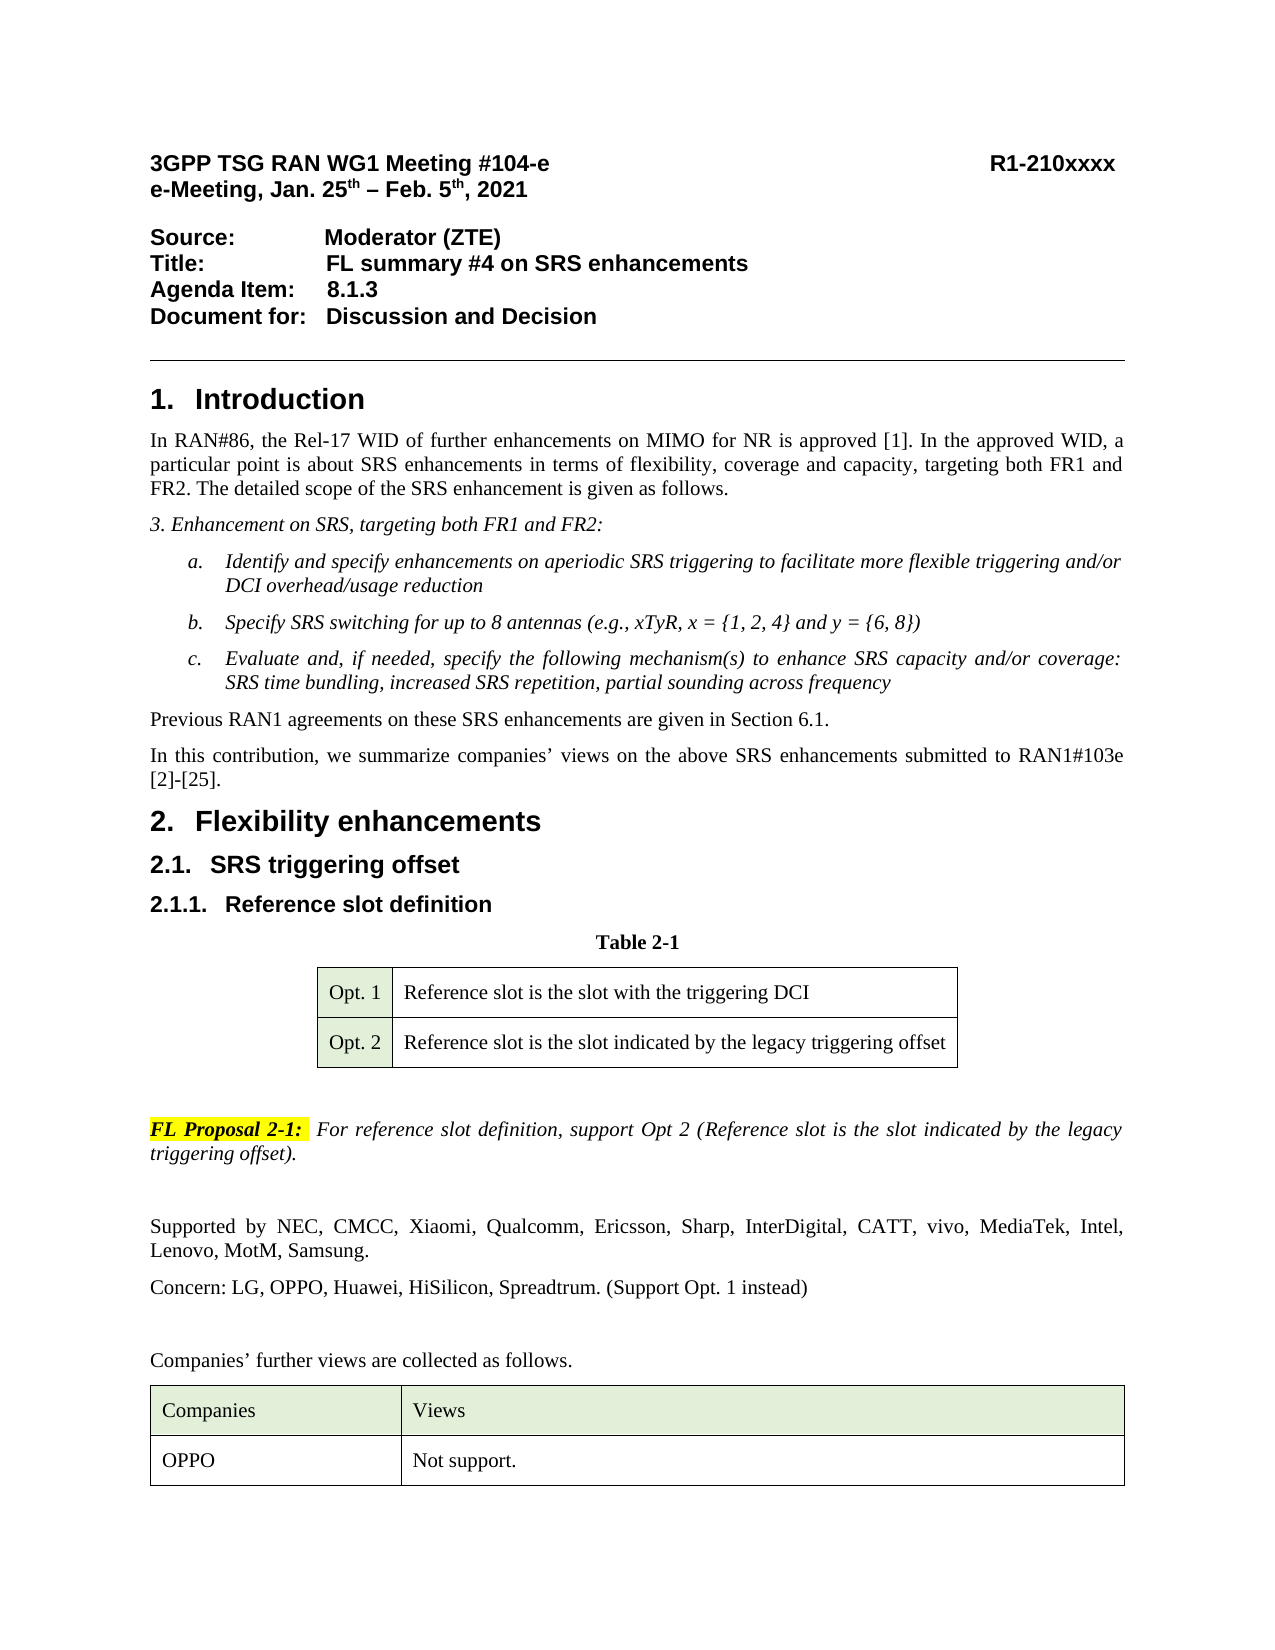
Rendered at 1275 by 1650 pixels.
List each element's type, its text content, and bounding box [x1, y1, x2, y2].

table_cell Reference slot is the slot indicated by the legacy triggering offset [393, 1018, 957, 1067]
subtitle 2.1.1. Reference slot definition [150, 891, 1125, 918]
text In RAN#86, the Rel-17 WID of further enhancements on MIMO for NR is approved [1]. In the approved WID, a particular point is about SRS enhancements in terms of flexibility, coverage and capacity, targeting both FR1 and FR2. The detailed scope of the SRS enhancement is given as follows. [150, 428, 1125, 500]
subtitle Introduction [150, 382, 1125, 415]
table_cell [402, 1436, 1124, 1485]
table_header Companies [151, 1386, 401, 1434]
list Specify SRS switching for up to 8 antennas (e.g., xTyR, x = {1, 2, 4} and y = {6, 8}) [188, 609, 1125, 634]
text Title: FL summary #4 on SRS enhancements [150, 250, 1125, 276]
text e-Meeting, Jan. 25th – Feb. 5th, 2021 [150, 176, 1125, 203]
table_cell OPPO [151, 1436, 401, 1485]
text Concern: LG, OPPO, Huawei, HiSilicon, Spreadtrum. (Support Opt. 1 instead) [150, 1275, 1125, 1299]
text Source: Moderator (ZTE) [150, 223, 1125, 250]
table_header Opt. 1 [318, 968, 392, 1017]
text Table 2-1 [150, 930, 1125, 954]
text 3GPP TSG RAN WG1 Meeting #104-e R1-210xxxx [150, 150, 1125, 176]
table_header Reference slot is the slot with the triggering DCI [393, 968, 957, 1017]
text FL Proposal 2-1: For reference slot definition, support Opt 2 (Reference slot is the slot indicated by the legacy triggering offset). [150, 1117, 1125, 1165]
list Identify and specify enhancements on aperiodic SRS triggering to facilitate more flexible triggering and/or DCI overhead/usage reduction [188, 549, 1125, 597]
text Supported by NEC, CMCC, Xiaomi, Qualcomm, Ericsson, Sharp, InterDigital, CATT, vivo, MediaTek, Intel, Lenovo, MotM, Samsung. [150, 1214, 1125, 1262]
subtitle SRS triggering offset [150, 850, 1125, 879]
subtitle Flexibility enhancements [150, 804, 1125, 837]
list Evaluate and, if needed, specify the following mechanism(s) to enhance SRS capacity and/or coverage: SRS time bundling, increased SRS repetition, partial sounding across frequency [188, 646, 1125, 694]
text Agenda Item: 8.1.3 [150, 276, 1125, 303]
text 3. Enhancement on SRS, targeting both FR1 and FR2: [150, 512, 1125, 536]
table_header Views [402, 1386, 1124, 1434]
text Companies’ further views are collected as follows. [150, 1348, 1125, 1372]
text Document for: Discussion and Decision [150, 303, 1125, 329]
text In this contribution, we summarize companies’ views on the above SRS enhancements submitted to RAN1#103e [2]-[25]. [150, 743, 1125, 791]
table_cell Opt. 2 [318, 1018, 392, 1067]
text Previous RAN1 agreements on these SRS enhancements are given in Section 6.1. [150, 707, 1125, 731]
